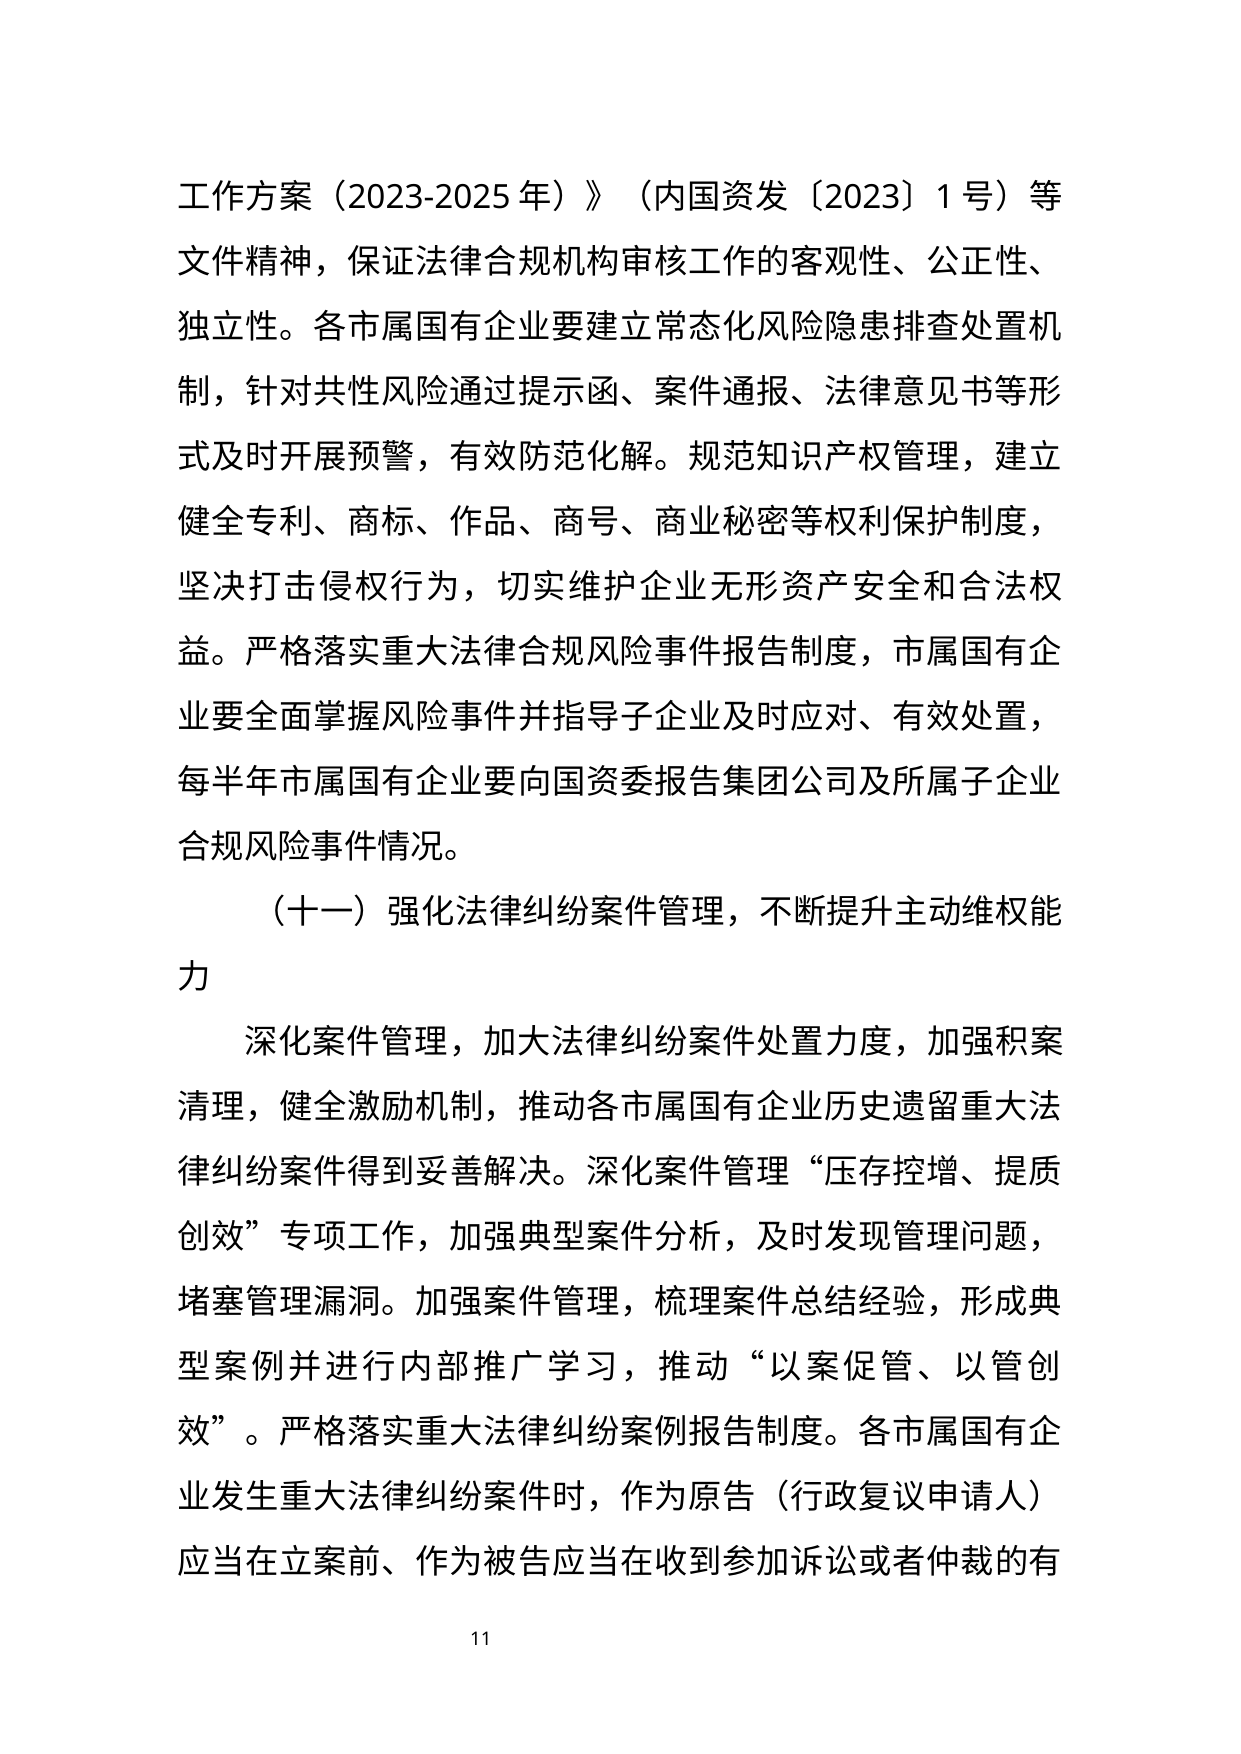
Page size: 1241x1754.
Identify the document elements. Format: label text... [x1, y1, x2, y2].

text （十一）强化法律纠纷案件管理，不断提升主动维权能力 [177, 877, 1063, 1007]
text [177, 162, 1063, 877]
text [177, 1007, 1063, 1592]
